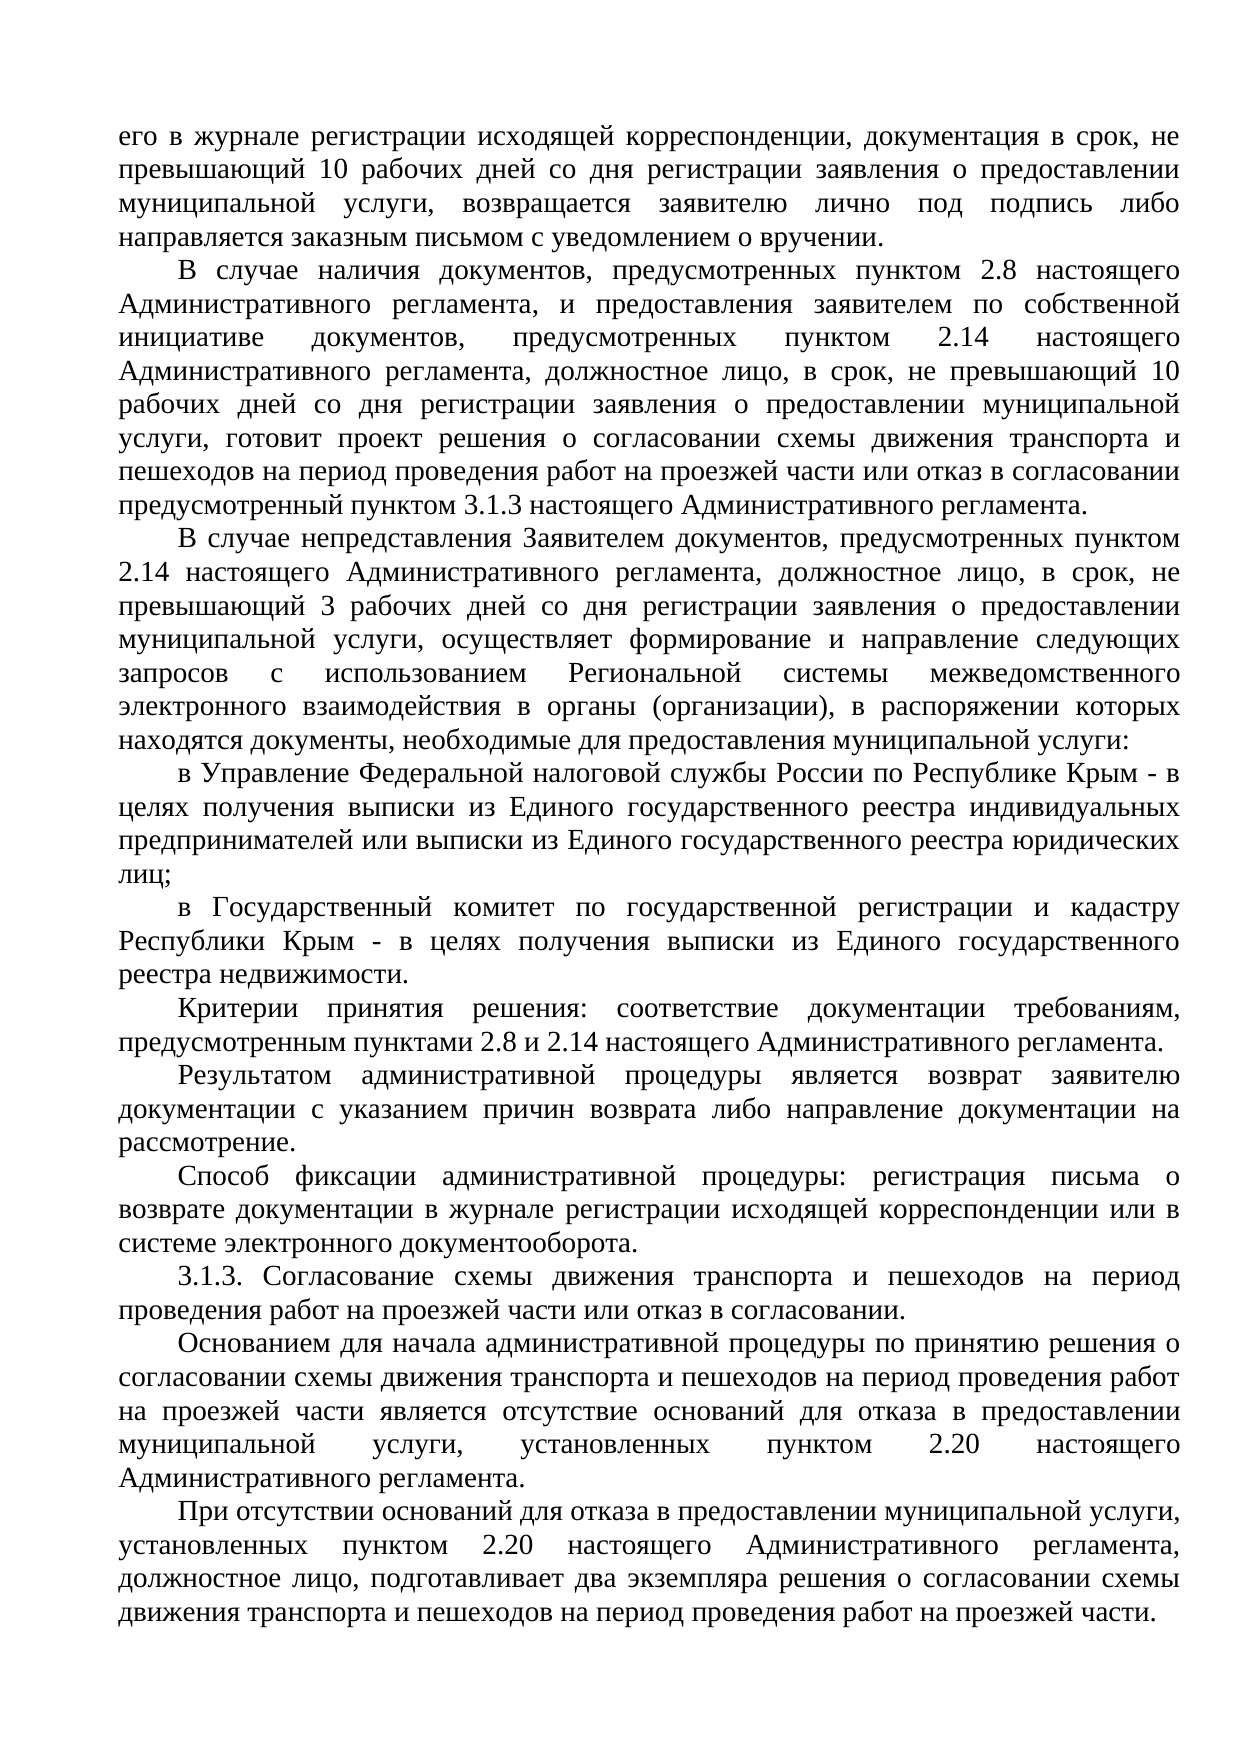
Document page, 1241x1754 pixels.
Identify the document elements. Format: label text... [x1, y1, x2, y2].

text Результатом административной процедуры является возврат заявителю документации с указанием причин возврата либо направление документации на рассмотрение. [118, 1057, 1181, 1158]
text При отсутствии оснований для отказа в предоставлении муниципальной услуги, установленных пунктом 2.20 настоящего Административного регламента, должностное лицо, подготавливает два экземпляра решения о согласовании схемы движения транспорта и пешеходов на период проведения работ на проезжей части. [118, 1493, 1181, 1627]
text Критерии принятия решения: соответствие документации требованиям, предусмотренным пунктами 2.8 и 2.14 настоящего Административного регламента. [118, 990, 1181, 1057]
text 3.1.3. Согласование схемы движения транспорта и пешеходов на период проведения работ на проезжей части или отказ в согласовании. [118, 1258, 1181, 1326]
text Способ фиксации административной процедуры: регистрация письма о возврате документации в журнале регистрации исходящей корреспонденции или в системе электронного документооборота. [118, 1158, 1181, 1258]
text В случае наличия документов, предусмотренных пунктом 2.8 настоящего Административного регламента, и предоставления заявителем по собственной инициативе документов, предусмотренных пунктом 2.14 настоящего Административного регламента, должностное лицо, в срок, не превышающий 10 рабочих дней со дня регистрации заявления о предоставлении муниципальной услуги, готовит проект решения о согласовании схемы движения транспорта и пешеходов на период проведения работ на проезжей части или отказ в согласовании предусмотренный пунктом 3.1.3 настоящего Административного регламента. [118, 252, 1181, 521]
text Основанием для начала административной процедуры по принятию решения о согласовании схемы движения транспорта и пешеходов на период проведения работ на проезжей части является отсутствие оснований для отказа в предоставлении муниципальной услуги, установленных пунктом 2.20 настоящего Административного регламента. [118, 1326, 1181, 1493]
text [118, 118, 1181, 252]
text в Государственный комитет по государственной регистрации и кадастру Республики Крым - в целях получения выписки из Единого государственного реестра недвижимости. [118, 889, 1181, 990]
text в Управление Федеральной налоговой службы России по Республике Крым - в целях получения выписки из Единого государственного реестра индивидуальных предпринимателей или выписки из Единого государственного реестра юридических лиц; [118, 755, 1181, 889]
text В случае непредставления Заявителем документов, предусмотренных пунктом 2.14 настоящего Административного регламента, должностное лицо, в срок, не превышающий 3 рабочих дней со дня регистрации заявления о предоставлении муниципальной услуги, осуществляет формирование и направление следующих запросов с использованием Региональной системы межведомственного электронного взаимодействия в органы (организации), в распоряжении которых находятся документы, необходимые для предоставления муниципальной услуги: [118, 521, 1181, 755]
